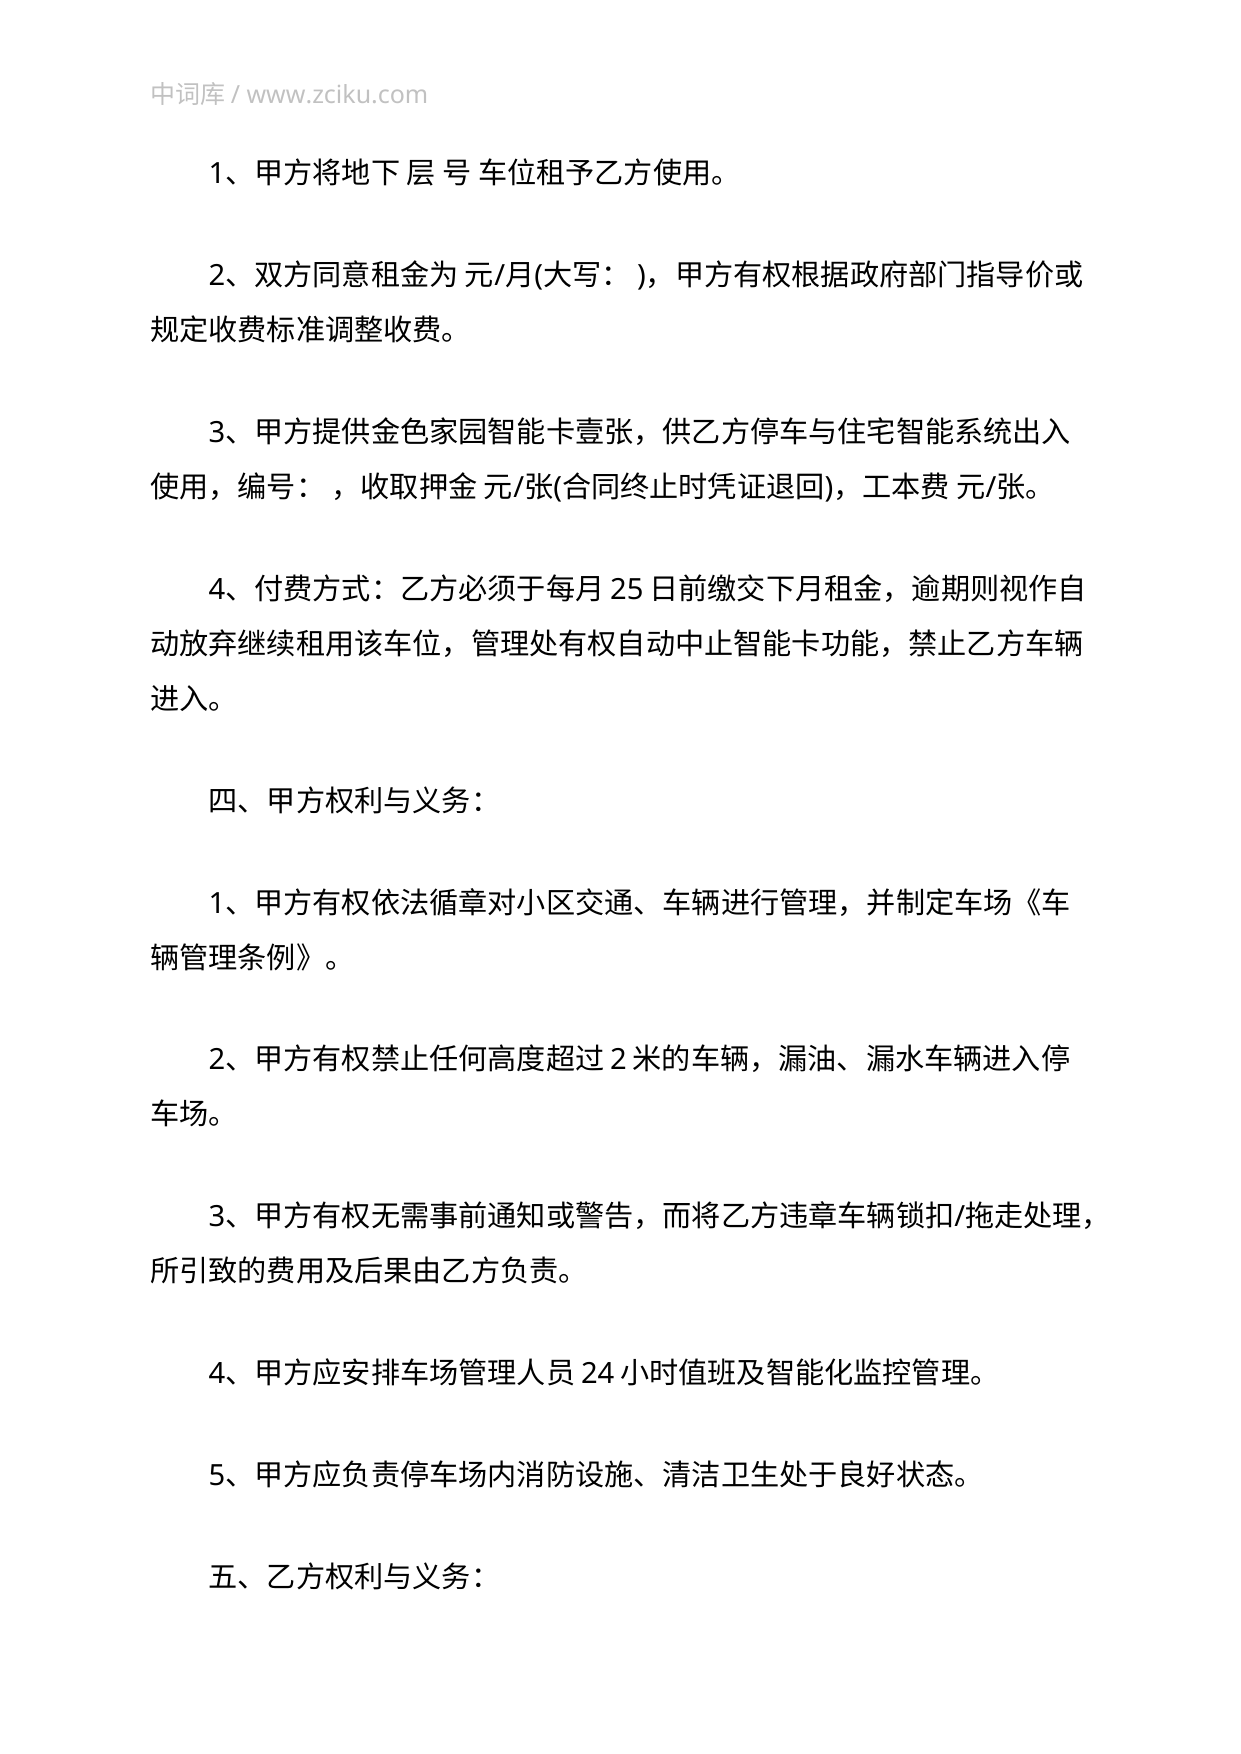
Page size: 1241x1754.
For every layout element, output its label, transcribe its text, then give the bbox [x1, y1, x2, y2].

text 2、甲方有权禁止任何高度超过2米的车辆，漏油、漏水车辆进入停车场。 [150, 1036, 1090, 1133]
text 1、甲方将地下 层 号 车位租予乙方使用。 [150, 150, 1090, 192]
text 1、甲方有权依法循章对小区交通、车辆进行管理，并制定车场《车辆管理条例》。 [150, 879, 1090, 976]
text 2、双方同意租金为 元/月(大写： )，甲方有权根据政府部门指导价或规定收费标准调整收费。 [150, 252, 1090, 349]
text 4、付费方式：乙方必须于每月25日前缴交下月租金，逾期则视作自动放弃继续租用该车位，管理处有权自动中止智能卡功能，禁止乙方车辆进入。 [150, 566, 1090, 718]
text 四、甲方权利与义务： [150, 777, 1090, 820]
text 5、甲方应负责停车场内消防设施、清洁卫生处于良好状态。 [150, 1451, 1090, 1494]
text 3、甲方提供金色家园智能卡壹张，供乙方停车与住宅智能系统出入使用，编号： ，收取押金 元/张(合同终止时凭证退回)，工本费 元/张。 [150, 409, 1090, 506]
text 五、乙方权利与义务： [150, 1553, 1090, 1596]
text 4、甲方应安排车场管理人员24小时值班及智能化监控管理。 [150, 1349, 1090, 1392]
text 3、甲方有权无需事前通知或警告，而将乙方违章车辆锁扣/拖走处理，所引致的费用及后果由乙方负责。 [150, 1193, 1090, 1290]
